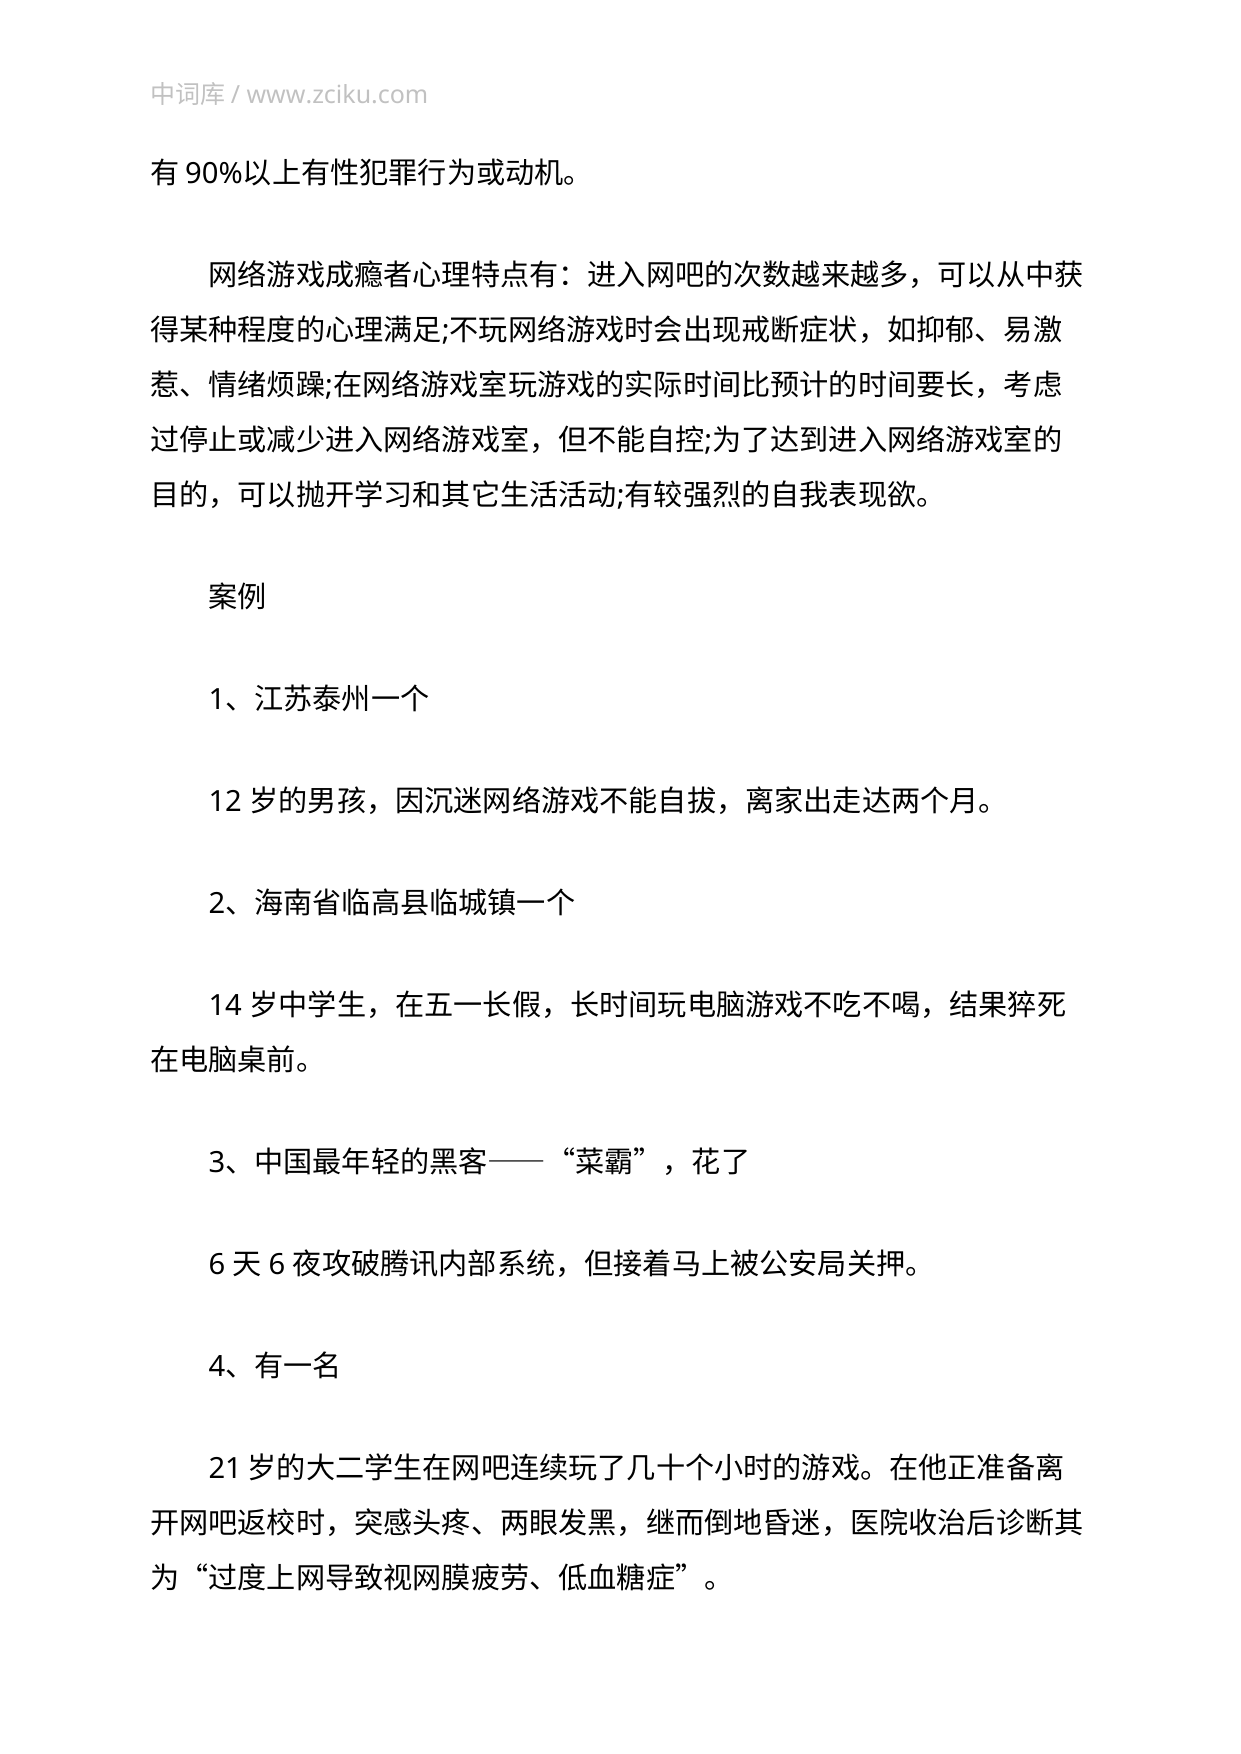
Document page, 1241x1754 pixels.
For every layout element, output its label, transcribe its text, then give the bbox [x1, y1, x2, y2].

text 2、海南省临高县临城镇一个 [150, 879, 1090, 922]
text 1、江苏泰州一个 [150, 676, 1090, 718]
text 12 岁的男孩，因沉迷网络游戏不能自拔，离家出走达两个月。 [150, 778, 1090, 820]
text 6 天 6 夜攻破腾讯内部系统，但接着马上被公安局关押。 [150, 1240, 1090, 1283]
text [150, 150, 1090, 192]
text 14 岁中学生，在五一长假，长时间玩电脑游戏不吃不喝，结果猝死在电脑桌前。 [150, 982, 1090, 1079]
text 网络游戏成瘾者心理特点有：进入网吧的次数越来越多，可以从中获得某种程度的心理满足;不玩网络游戏时会出现戒断症状，如抑郁、易激惹、情绪烦躁;在网络游戏室玩游戏的实际时间比预计的时间要长，考虑过停止或减少进入网络游戏室，但不能自控;为了达到进入网络游戏室的目的，可以抛开学习和其它生活活动;有较强烈的自我表现欲。 [150, 252, 1090, 514]
text 案例 [150, 574, 1090, 616]
text 3、中国最年轻的黑客——“菜霸”，花了 [150, 1138, 1090, 1181]
text 4、有一名 [150, 1342, 1090, 1385]
text 21岁的大二学生在网吧连续玩了几十个小时的游戏。在他正准备离开网吧返校时，突感头疼、两眼发黑，继而倒地昏迷，医院收治后诊断其为“过度上网导致视网膜疲劳、低血糖症”。 [150, 1444, 1090, 1596]
